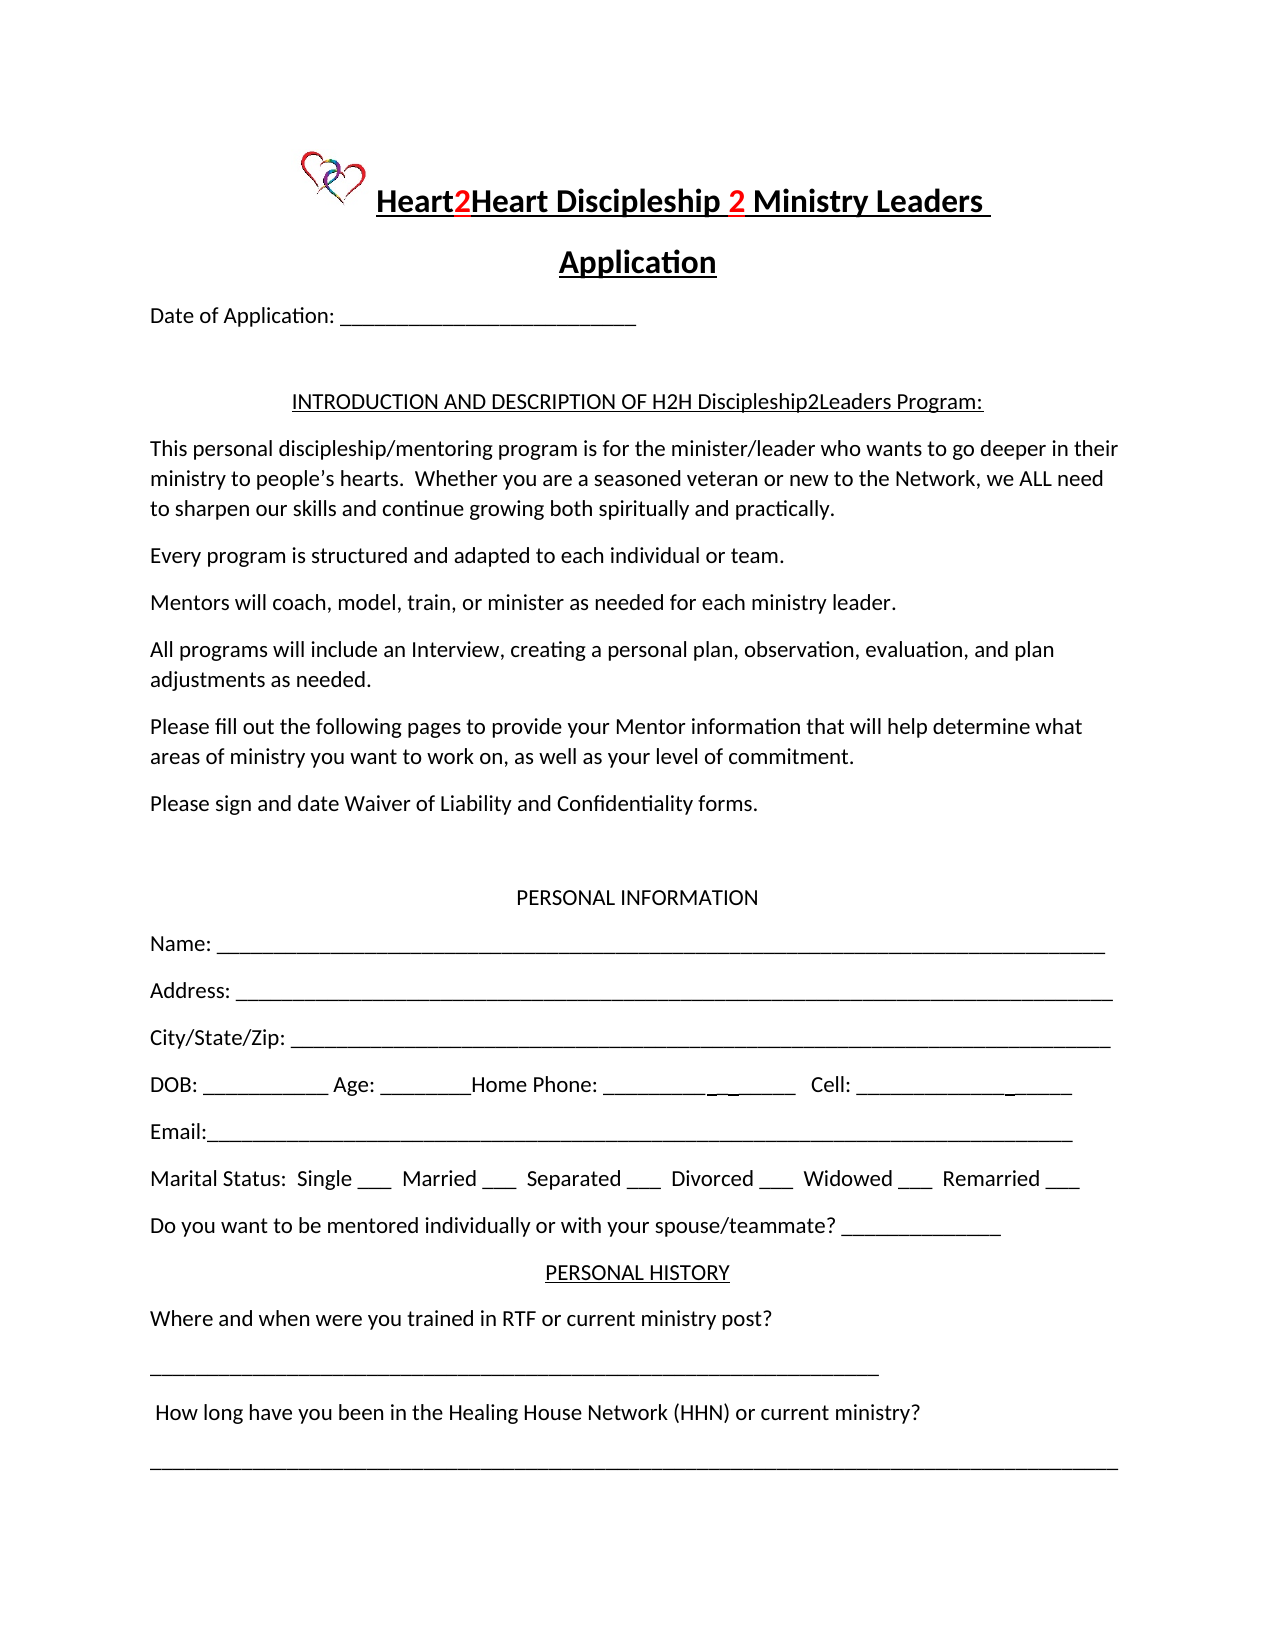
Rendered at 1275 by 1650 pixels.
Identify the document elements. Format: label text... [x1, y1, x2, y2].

text Name: ______________________________________________________________________________ [150, 929, 1125, 958]
text Do you want to be mentored individually or with your spouse/teammate? ______________ [150, 1211, 1125, 1239]
text Please fill out the following pages to provide your Mentor information that will help determine what areas of ministry you want to work on, as well as your level of commitment. [150, 712, 1125, 770]
text Email:____________________________________________________________________________ [150, 1117, 1125, 1145]
text DOB: ___________ Age: ________Home Phone: _________ _ _____ Cell: _____________ _____ [150, 1070, 1125, 1098]
text City/State/Zip: ________________________________________________________________________ [150, 1023, 1125, 1051]
text Application [150, 241, 1125, 282]
text How long have you been in the Healing House Network (HHN) or current ministry? [150, 1398, 1125, 1426]
text Please sign and date Waiver of Liability and Confidentiality forms. [150, 789, 1125, 817]
text This personal discipleship/mentoring program is for the minister/leader who wants to go deeper in their ministry to people’s hearts. Whether you are a seasoned veteran or new to the Network, we ALL need to sharpen our skills and continue growing both spiritually and practically. [150, 434, 1125, 522]
text All programs will include an Interview, creating a personal plan, observation, evaluation, and plan adjustments as needed. [150, 635, 1125, 693]
text ________________________________________________________________ [150, 1351, 1125, 1379]
text INTRODUCTION AND DESCRIPTION OF H2H Discipleship2Leaders Program: [150, 387, 1125, 415]
text PERSONAL INFORMATION [150, 883, 1125, 911]
text Date of Application: __________________________ [150, 301, 1125, 329]
text Address: _____________________________________________________________________________ [150, 976, 1125, 1004]
text Mentors will coach, model, train, or minister as needed for each ministry leader. [150, 588, 1125, 616]
text Marital Status: Single ___ Married ___ Separated ___ Divorced ___ Widowed ___ Remarried ___ [150, 1164, 1125, 1192]
text Where and when were you trained in RTF or current ministry post? [150, 1304, 1125, 1333]
text Every program is structured and adapted to each individual or team. [150, 541, 1125, 569]
text Heart2Heart Discipleship 2 Ministry Leaders [150, 150, 1125, 221]
text PERSONAL HISTORY [150, 1258, 1125, 1286]
text _____________________________________________________________________________________ [150, 1445, 1125, 1473]
picture [291, 149, 375, 207]
